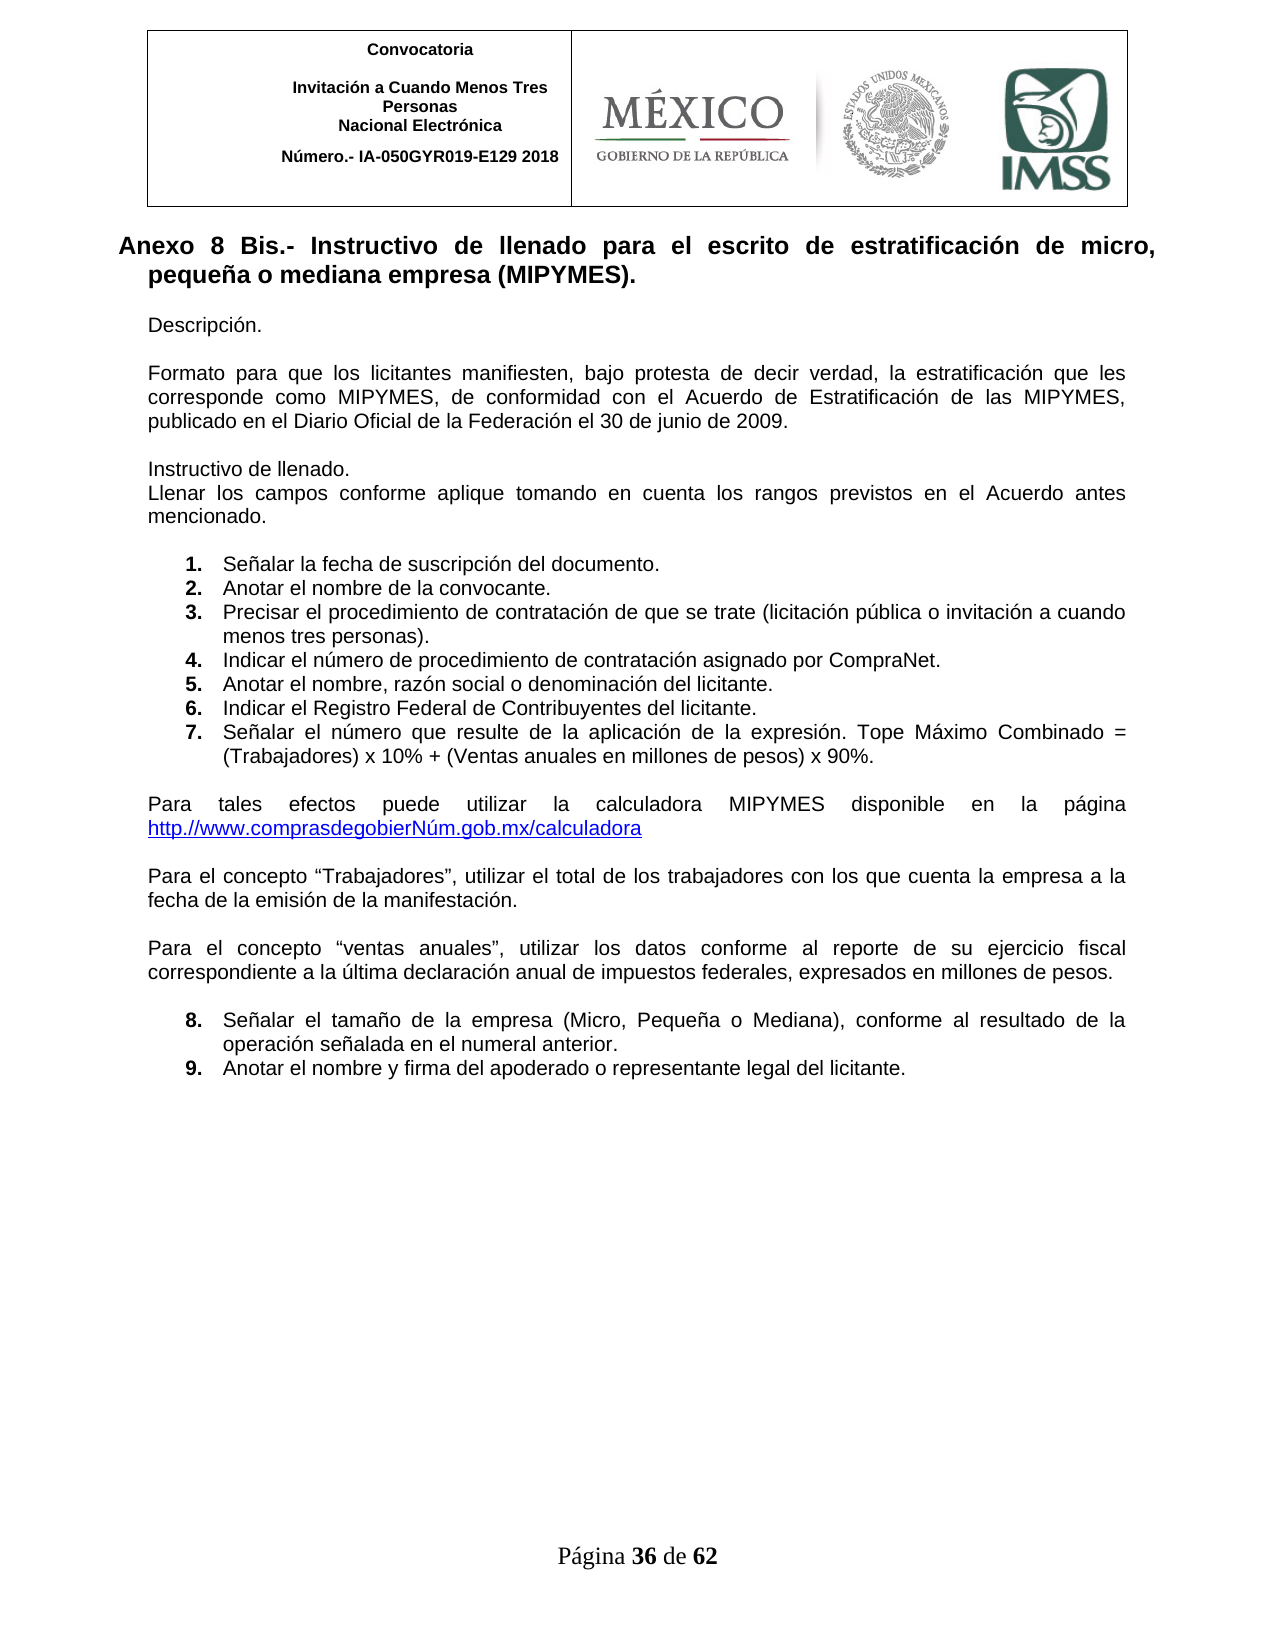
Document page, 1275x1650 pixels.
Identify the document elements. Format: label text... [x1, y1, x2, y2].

list Señalar la fecha de suscripción del documento. [185, 552, 1127, 576]
subtitle Anexo 8 Bis.- Instructivo de llenado para el escrito de estratificación de micro, pequeña o mediana empresa (MIPYMES). [118, 231, 1157, 289]
list Precisar el procedimiento de contratación de que se trate (licitación pública o invitación a cuando menos tres personas). [185, 600, 1127, 648]
list Anotar el nombre, razón social o denominación del licitante. [185, 672, 1127, 696]
text Para tales efectos puede utilizar la calculadora MIPYMES disponible en la página http.//www.comprasdegobierNúm.gob.mx/calculadora [148, 792, 1127, 840]
text Formato para que los licitantes manifiesten, bajo protesta de decir verdad, la estratificación que les corresponde como MIPYMES, de conformidad con el Acuerdo de Estratificación de las MIPYMES, publicado en el Diario Oficial de la Federación el 30 de junio de 2009. [148, 361, 1127, 432]
text Para el concepto “Trabajadores”, utilizar el total de los trabajadores con los que cuenta la empresa a la fecha de la emisión de la manifestación. [148, 864, 1127, 912]
text Instructivo de llenado. [148, 456, 1127, 480]
list Indicar el número de procedimiento de contratación asignado por CompraNet. [185, 648, 1127, 672]
text Descripción. [148, 313, 1127, 337]
list Indicar el Registro Federal de Contribuyentes del licitante. [185, 696, 1127, 720]
list Anotar el nombre y firma del apoderado o representante legal del licitante. [185, 1055, 1127, 1079]
picture [997, 58, 1112, 197]
list Señalar el número que resulte de la aplicación de la expresión. Tope Máximo Combinado = (Trabajadores) x 10% + (Ventas anuales en millones de pesos) x 90%. [185, 720, 1127, 768]
list Señalar el tamaño de la empresa (Micro, Pequeña o Mediana), conforme al resultado de la operación señalada en el numeral anterior. [185, 1007, 1127, 1055]
text Llenar los campos conforme aplique tomando en cuenta los rangos previstos en el Acuerdo antes mencionado. [148, 480, 1127, 528]
picture [593, 57, 953, 189]
text Para el concepto “ventas anuales”, utilizar los datos conforme al reporte de su ejercicio fiscal correspondiente a la última declaración anual de impuestos federales, expresados en millones de pesos. [148, 936, 1127, 983]
list Anotar el nombre de la convocante. [185, 576, 1127, 600]
